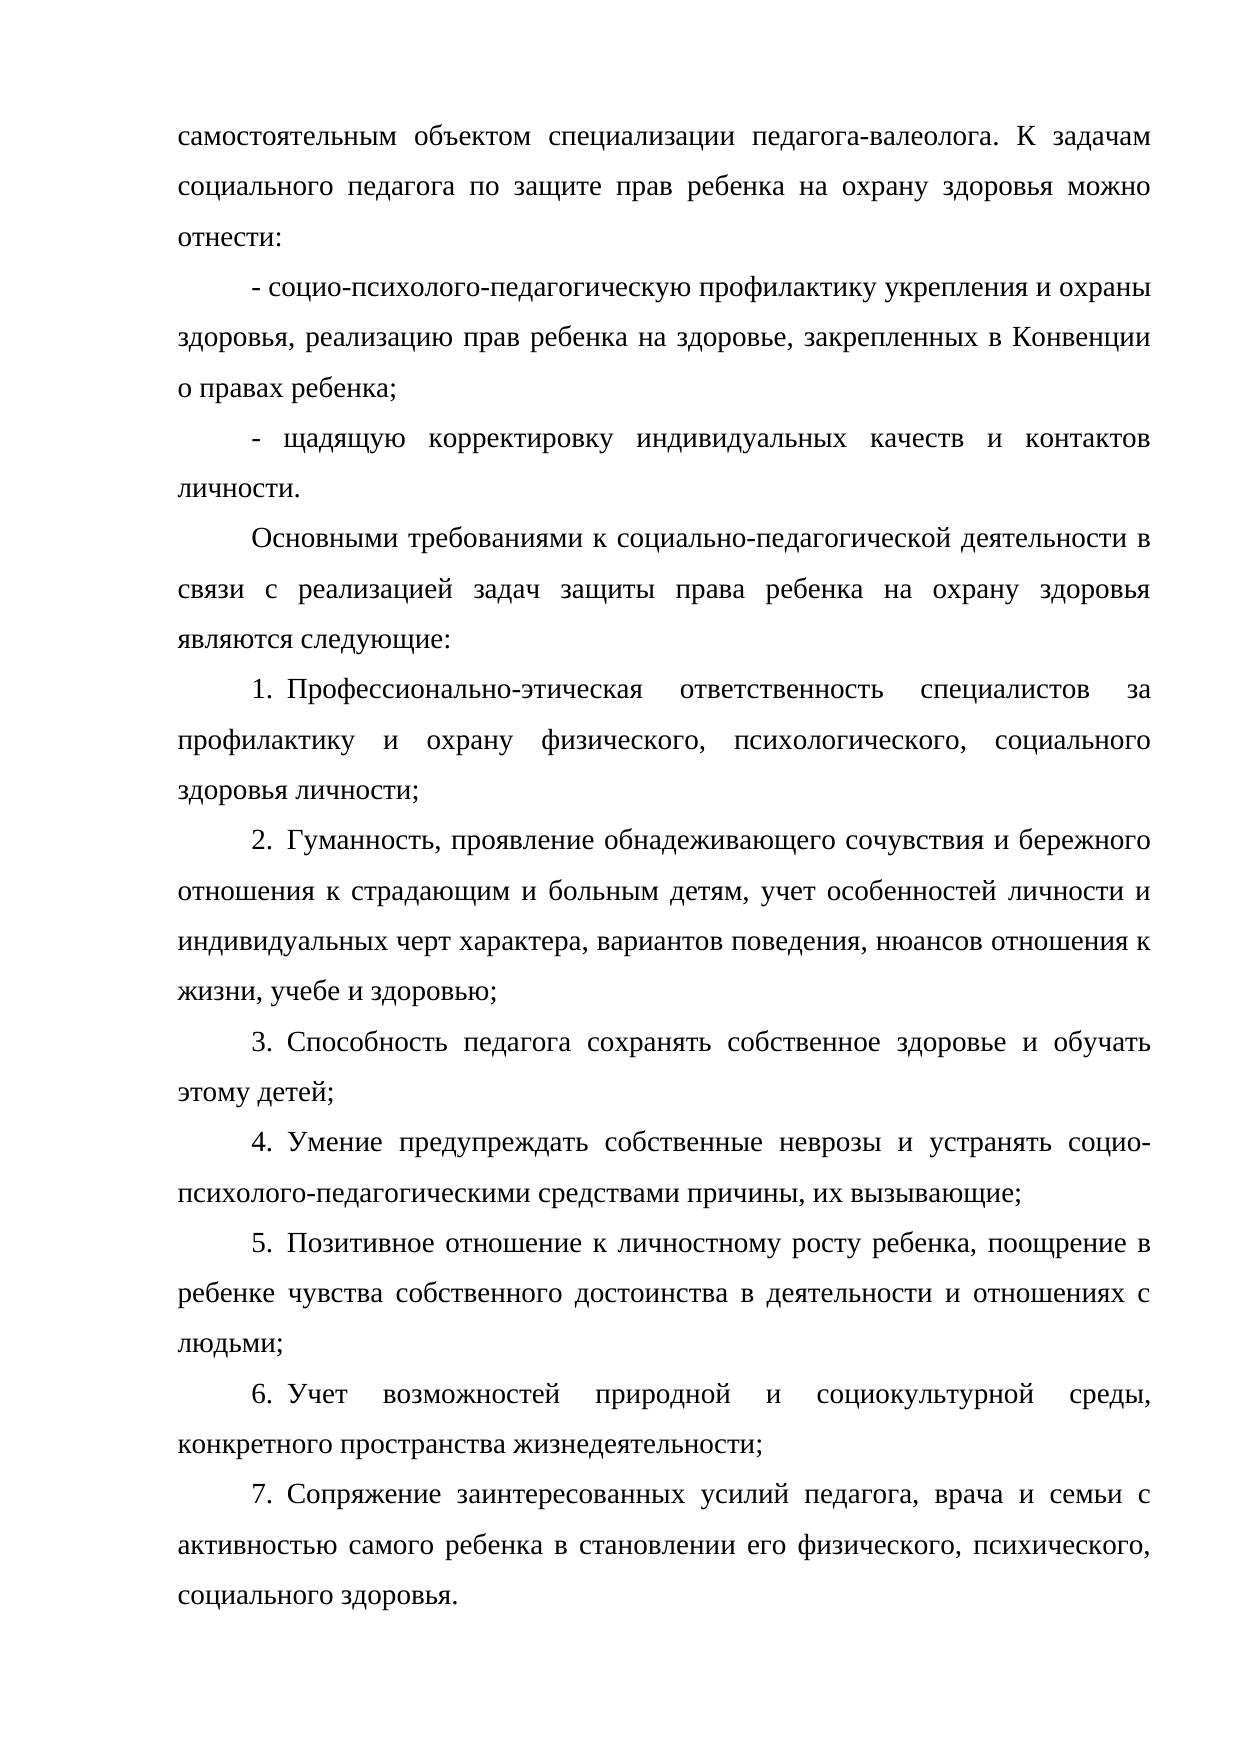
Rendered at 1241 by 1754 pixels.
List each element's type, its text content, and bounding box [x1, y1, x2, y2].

text - щадящую корректировку индивидуальных качеств и контактов личности. [177, 420, 1152, 504]
list Учет возможностей природной и социокультурной среды, конкретного пространства жизнедеятельности; [177, 1376, 1152, 1460]
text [177, 118, 1152, 252]
list Гуманность, проявление обнадеживающего сочувствия и бережного отношения к страдающим и больным детям, учет особенностей личности и индивидуальных черт характера, вариантов поведения, нюансов отношения к жизни, учебе и здоровью; [177, 822, 1152, 1007]
text Основными требованиями к социально-педагогической деятельности в связи с реализацией задач защиты права ребенка на охрану здоровья являются следующие: [177, 521, 1152, 655]
text - социо-психолого-педагогическую профилактику укрепления и охраны здоровья, реализацию прав ребенка на здоровье, закрепленных в Конвенции о правах ребенка; [177, 269, 1152, 403]
list Способность педагога сохранять собственное здоровье и обучать этому детей; [177, 1024, 1152, 1108]
list Сопряжение заинтересованных усилий педагога, врача и семьи с активностью самого ребенка в становлении его физического, психического, социального здоровья. [177, 1477, 1152, 1611]
list Профессионально-этическая ответственность специалистов за профилактику и охрану физического, психологического, социального здоровья личности; [177, 672, 1152, 806]
list Умение предупреждать собственные неврозы и устранять социо-психолого-педагогическими средствами причины, их вызывающие; [177, 1124, 1152, 1208]
list Позитивное отношение к личностному росту ребенка, поощрение в ребенке чувства собственного достоинства в деятельности и отношениях с людьми; [177, 1225, 1152, 1359]
